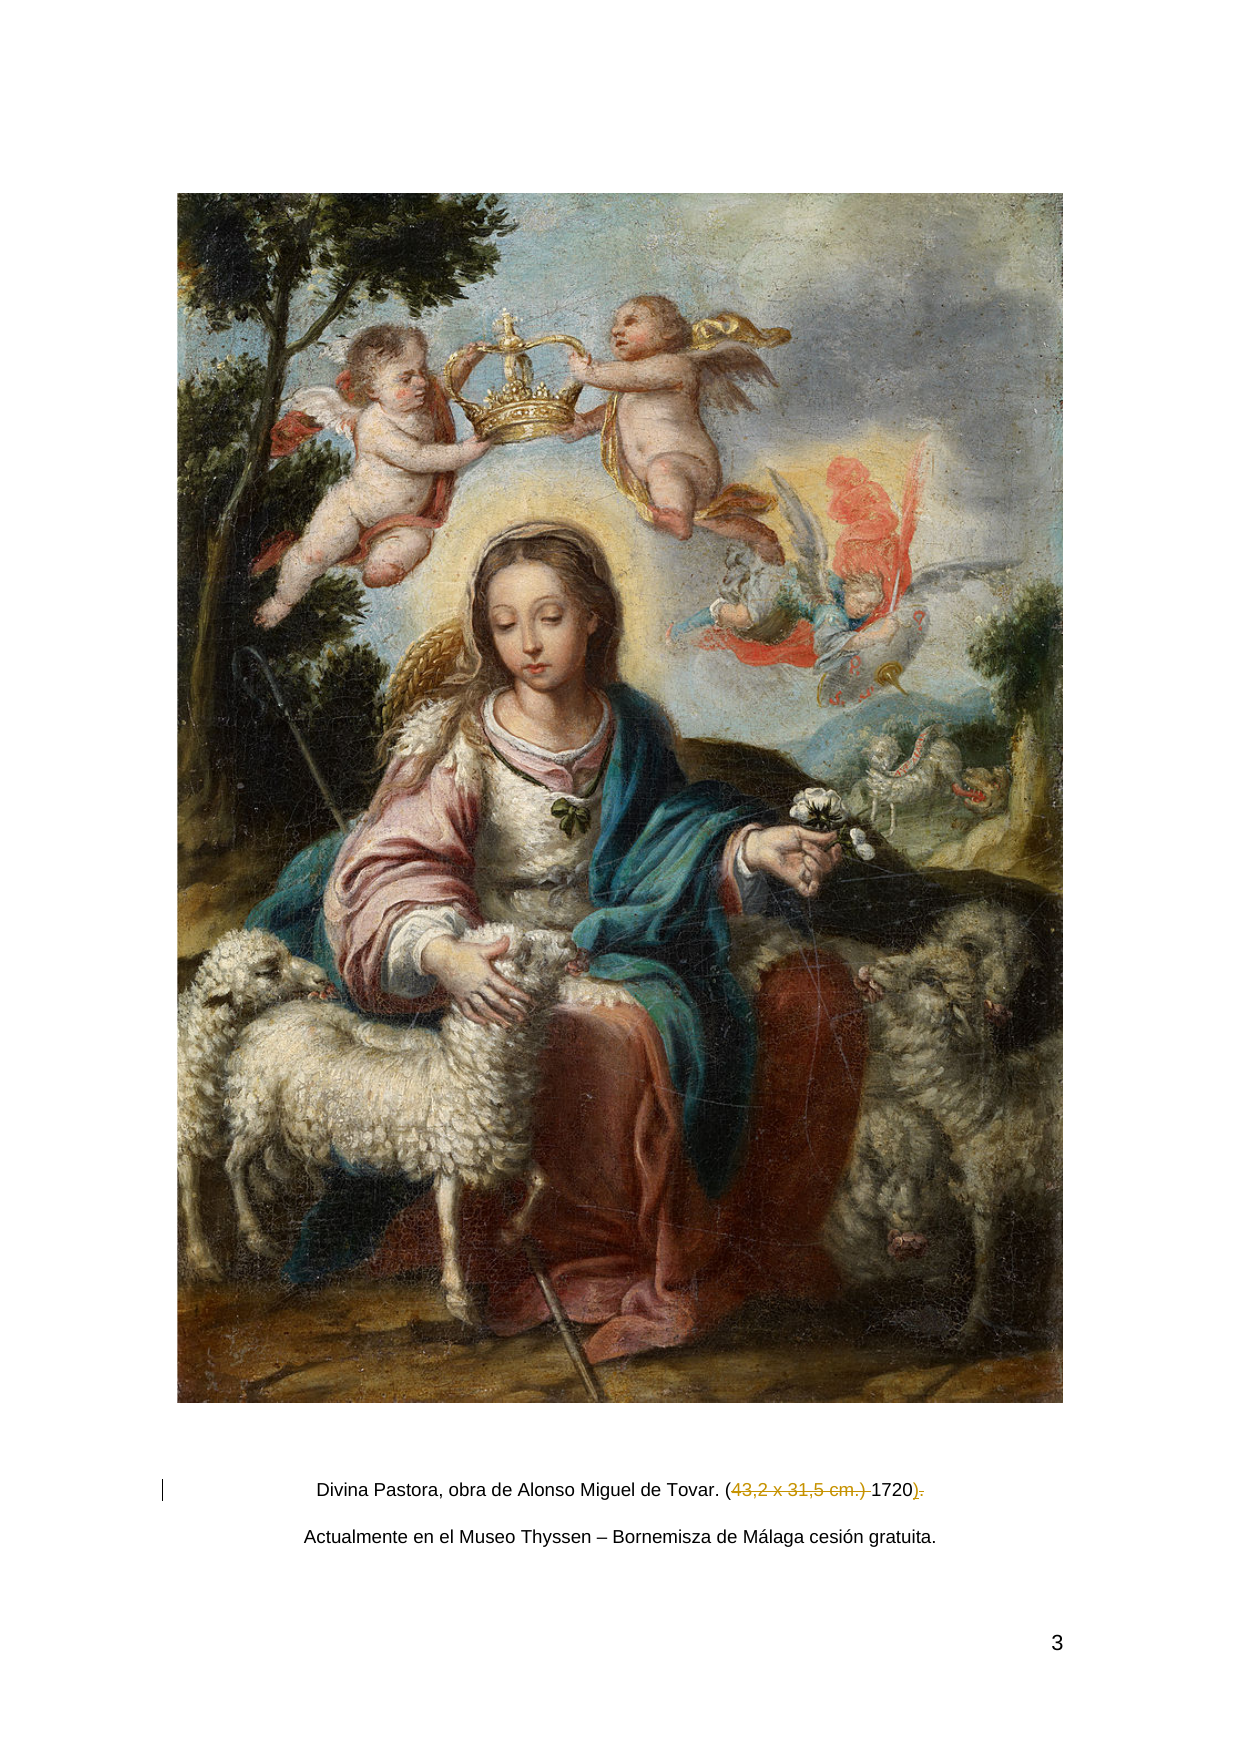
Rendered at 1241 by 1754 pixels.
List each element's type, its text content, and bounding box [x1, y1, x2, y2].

picture [177, 193, 1063, 1403]
text Actualmente en el Museo Thyssen – Bornemisza de Málaga cesión gratuita. [177, 1526, 1063, 1547]
text Divina Pastora, obra de Alonso Miguel de Tovar. (1720 [177, 1479, 1063, 1501]
